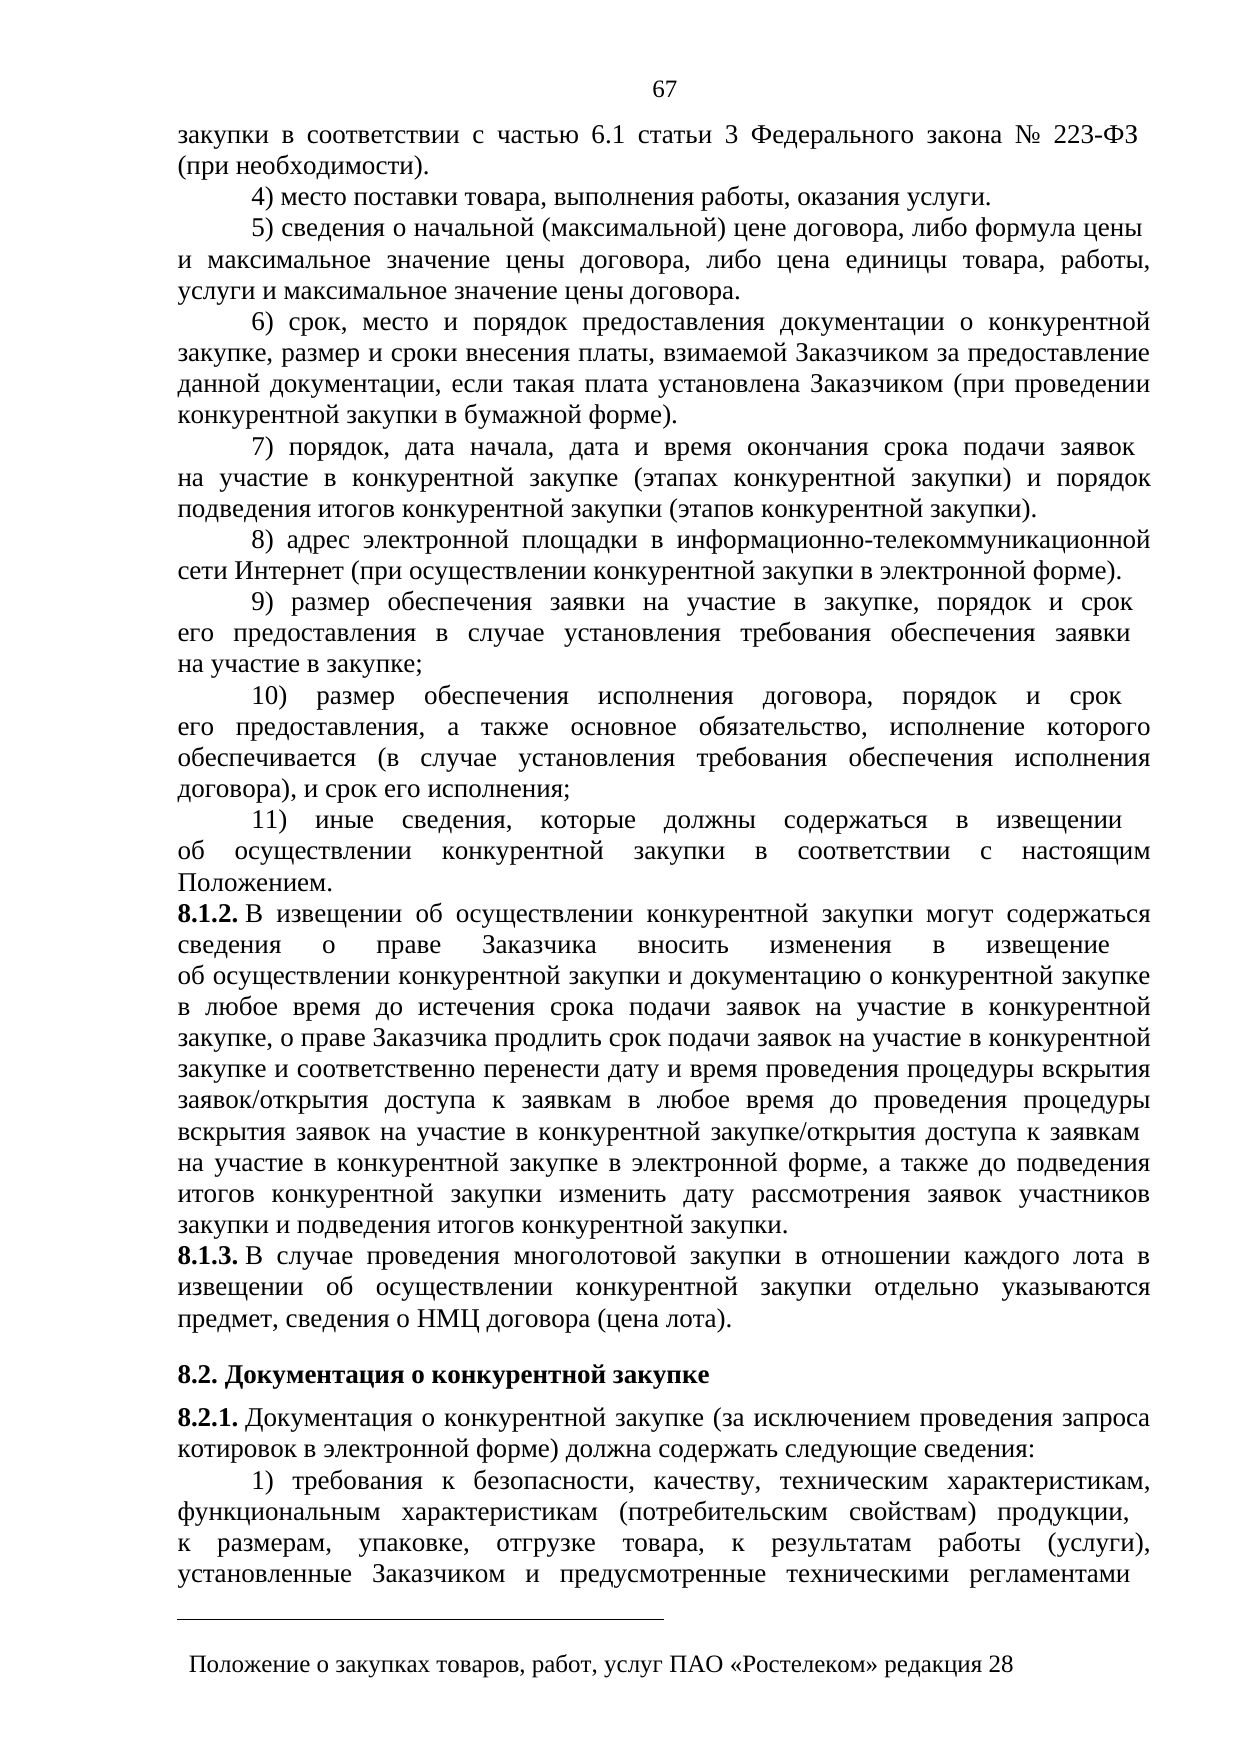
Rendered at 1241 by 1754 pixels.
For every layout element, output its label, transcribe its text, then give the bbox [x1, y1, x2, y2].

list Документация о конкурентной закупке [177, 1358, 1152, 1389]
list В извещении об осуществлении конкурентной закупки могут содержаться сведения о праве Заказчика вносить изменения в извещение об осуществлении конкурентной закупки и документацию о конкурентной закупке в любое время до истечения срока подачи заявок на участие в конкурентной закупке, о праве Заказчика продлить срок подачи заявок на участие в конкурентной закупке и соответственно перенести дату и время проведения процедуры вскрытия заявок/открытия доступа к заявкам в любое время до проведения процедуры вскрытия заявок на участие в конкурентной закупке/открытия доступа к заявкам на участие в конкурентной закупке в электронной форме, а также до подведения итогов конкурентной закупки изменить дату рассмотрения заявок участников закупки и подведения итогов конкурентной закупки. [177, 897, 1152, 1239]
text 7) порядок, дата начала, дата и время окончания срока подачи заявок на участие в конкурентной закупке (этапах конкурентной закупки) и порядок подведения итогов конкурентной закупки (этапов конкурентной закупки). [177, 429, 1152, 523]
list Документация о конкурентной закупке (за исключением проведения запроса котировок в электронной форме) должна содержать следующие сведения: [177, 1401, 1152, 1464]
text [177, 1464, 1152, 1588]
text 5) сведения о начальной (максимальной) цене договора, либо формула цены и максимальное значение цены договора, либо цена единицы товара, работы, услуги и максимальное значение цены договора. [177, 212, 1152, 305]
text 8) адрес электронной площадки в информационно-телекоммуникационной сети Интернет (при осуществлении конкурентной закупки в электронной форме). [177, 523, 1152, 585]
text 10) размер обеспечения исполнения договора, порядок и срок его предоставления, а также основное обязательство, исполнение которого обеспечивается (в случае установления требования обеспечения исполнения договора), и срок его исполнения; [177, 679, 1152, 803]
text 11) иные сведения, которые должны содержаться в извещении об осуществлении конкурентной закупки в соответствии с настоящим Положением. [177, 803, 1152, 897]
text 6) срок, место и порядок предоставления документации о конкурентной закупке, размер и сроки внесения платы, взимаемой Заказчиком за предоставление данной документации, если такая плата установлена Заказчиком (при проведении конкурентной закупки в бумажной форме). [177, 305, 1152, 429]
text 9) размер обеспечения заявки на участие в закупке, порядок и срок его предоставления в случае установления требования обеспечения заявки на участие в закупке; [177, 585, 1152, 679]
list В случае проведения многолотовой закупки в отношении каждого лота в извещении об осуществлении конкурентной закупки отдельно указываются предмет, сведения о НМЦ договора (цена лота). [177, 1239, 1152, 1333]
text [177, 118, 1152, 180]
text 4) место поставки товара, выполнения работы, оказания услуги. [177, 180, 1152, 212]
